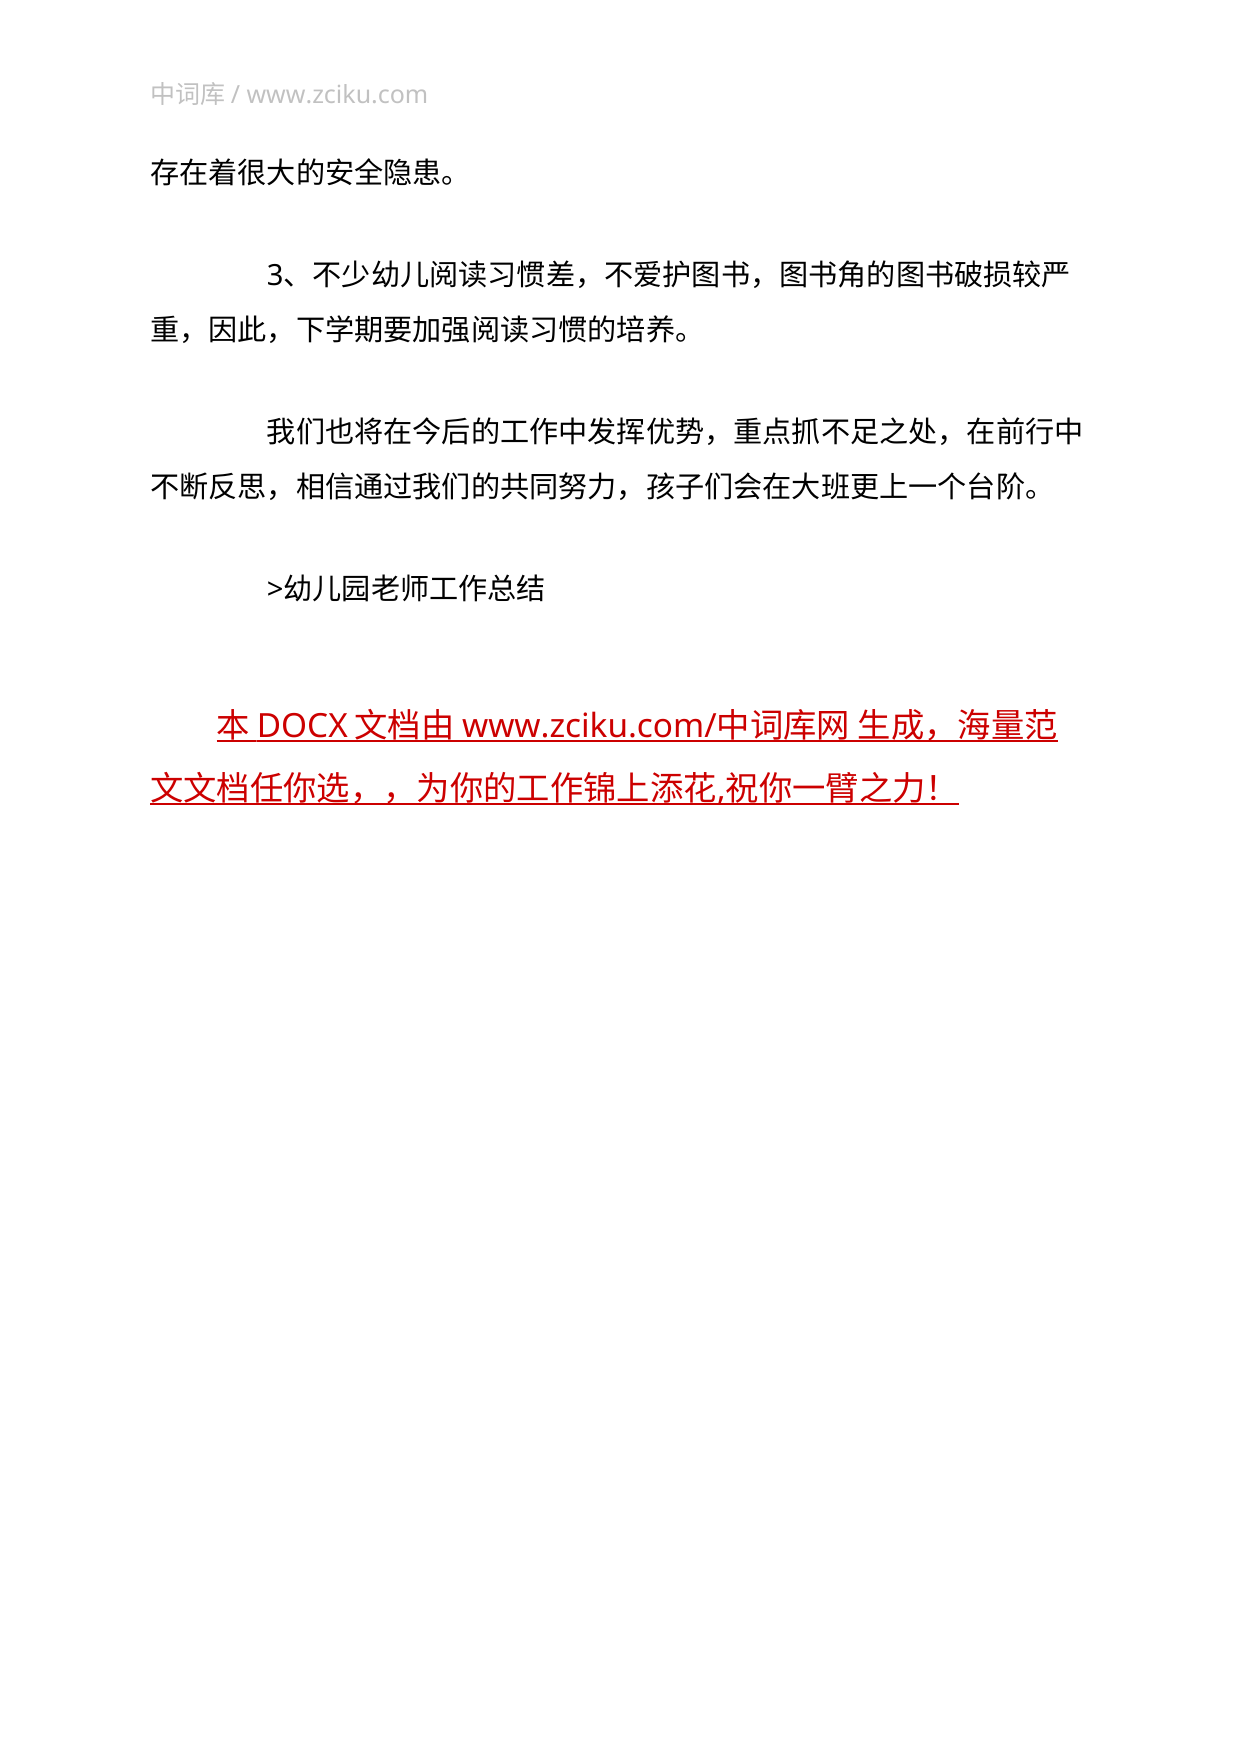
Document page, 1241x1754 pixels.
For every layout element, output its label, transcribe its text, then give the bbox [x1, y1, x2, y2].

text >幼儿园老师工作总结 [150, 565, 1090, 608]
text 本DOCX文档由 www.zciku.com/中词库网 生成，海量范文文档任你选，，为你的工作锦上添花,祝你一臂之力！ [150, 698, 1090, 810]
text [150, 150, 1090, 192]
text 我们也将在今后的工作中发挥优势，重点抓不足之处，在前行中不断反思，相信通过我们的共同努力，孩子们会在大班更上一个台阶。 [150, 408, 1090, 506]
text 3、不少幼儿阅读习惯差，不爱护图书，图书角的图书破损较严重，因此，下学期要加强阅读习惯的培养。 [150, 252, 1090, 349]
